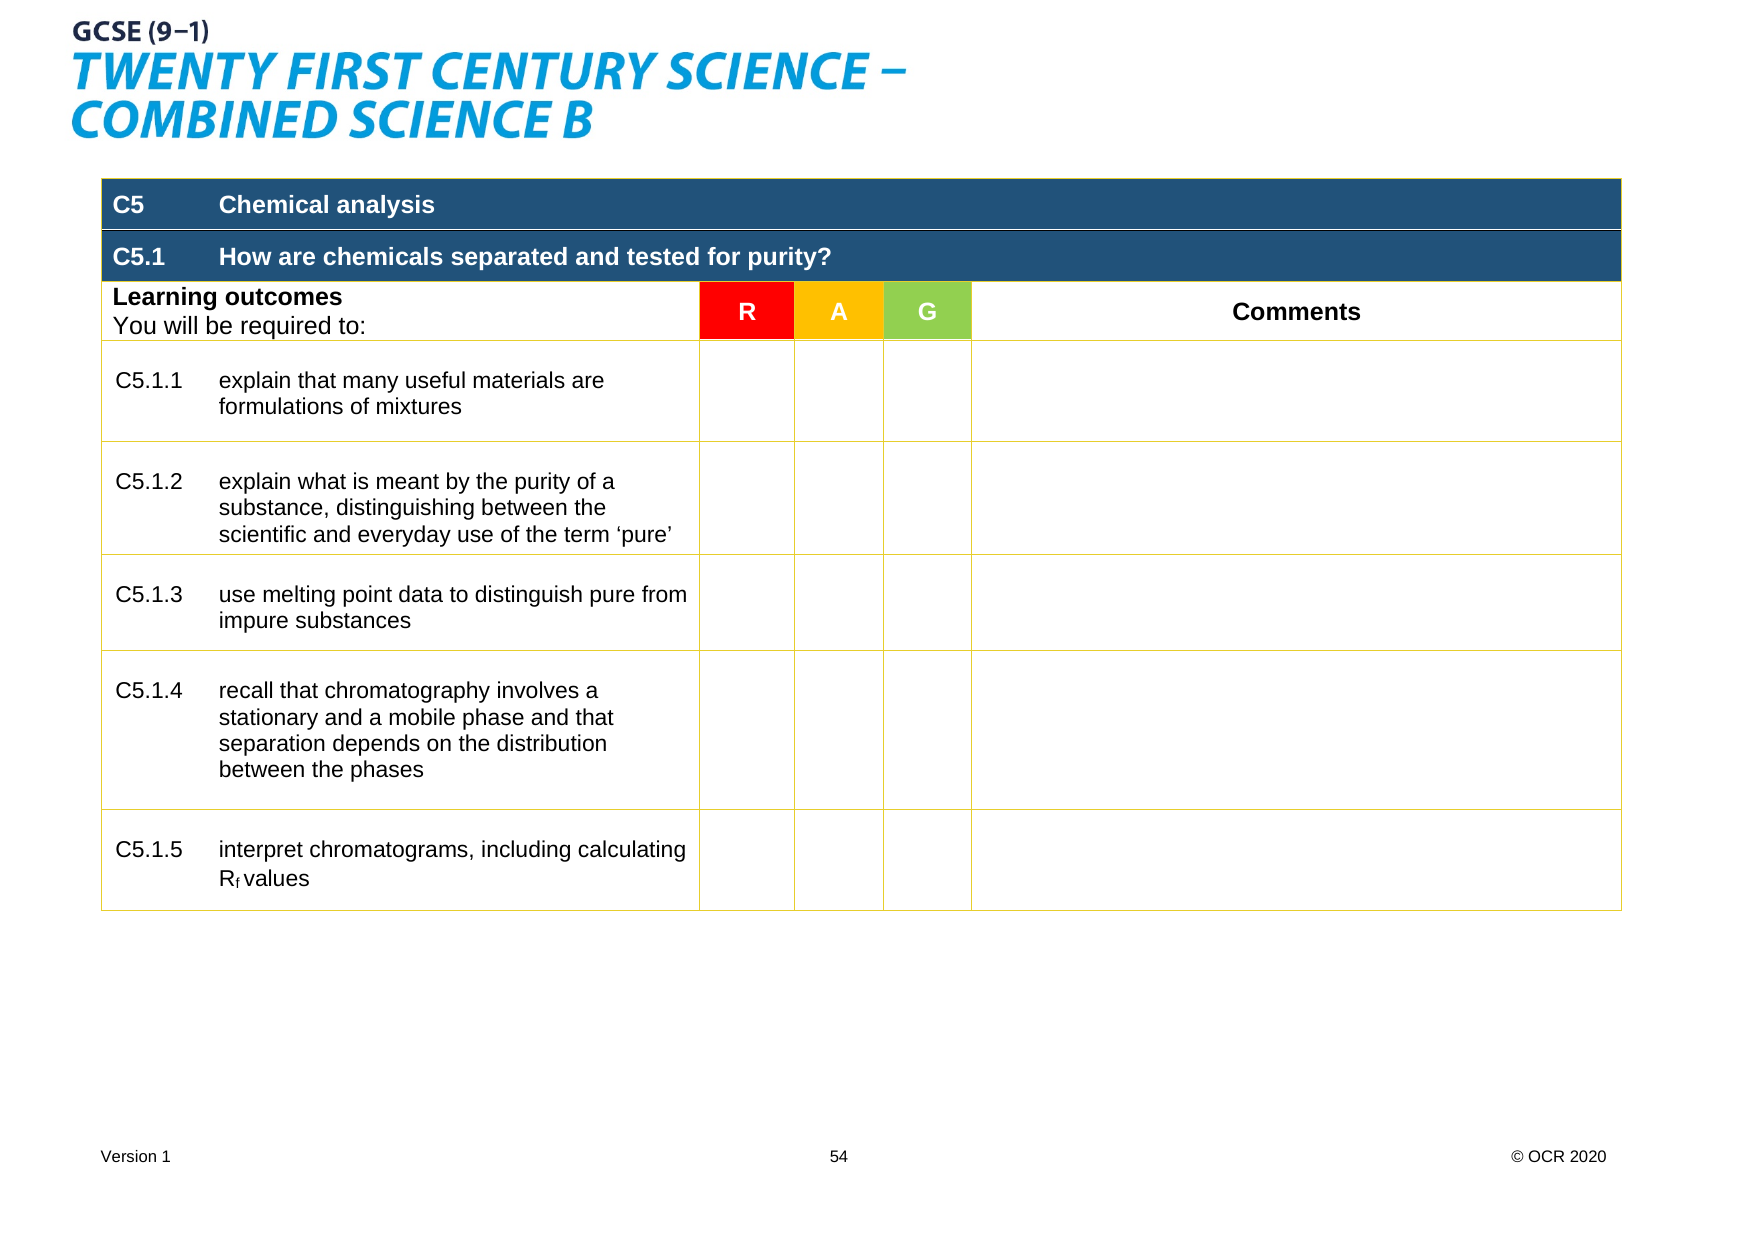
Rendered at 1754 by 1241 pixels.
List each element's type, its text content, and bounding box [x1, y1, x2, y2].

table_cell [884, 651, 971, 809]
table_cell [795, 651, 883, 809]
table_cell Learning outcomes You will be required to: [102, 282, 699, 339]
table_cell [884, 810, 971, 910]
picture [1, 1, 1750, 177]
table_cell [972, 555, 1621, 650]
table_cell [700, 810, 794, 910]
table_cell [972, 341, 1621, 441]
table_cell [700, 651, 794, 809]
table_cell [700, 442, 794, 553]
table_cell Comments [972, 282, 1621, 339]
table_cell [700, 341, 794, 441]
table_cell R [700, 282, 794, 339]
table_cell [972, 810, 1621, 910]
table_cell [795, 810, 883, 910]
table_cell C5.1.1 explain that many useful materials are formulations of mixtures [102, 341, 699, 441]
table_cell [884, 442, 971, 553]
table_cell [795, 341, 883, 441]
table_cell G [884, 282, 971, 339]
table_cell [884, 341, 971, 441]
table_cell [972, 651, 1621, 809]
table_header C5 Chemical analysis [102, 179, 1621, 229]
table_cell [795, 442, 883, 553]
table_cell [700, 555, 794, 650]
table_cell C5.1.4 recall that chromatography involves a stationary and a mobile phase and that separation depends on the distribution between the phases [102, 651, 699, 809]
table_cell C5.1.3 use melting point data to distinguish pure from impure substances [102, 555, 699, 650]
table_cell [795, 555, 883, 650]
table_cell C5.1.2 explain what is meant by the purity of a substance, distinguishing between the scientific and everyday use of the term ‘pure’ [102, 442, 699, 553]
table_cell [972, 442, 1621, 553]
table_cell [884, 555, 971, 650]
table_cell A [795, 282, 883, 339]
table_cell C5.1 How are chemicals separated and tested for purity? [102, 231, 1621, 281]
table_cell C5.1.5 interpret chromatograms, including calculating Rf values [102, 810, 699, 910]
